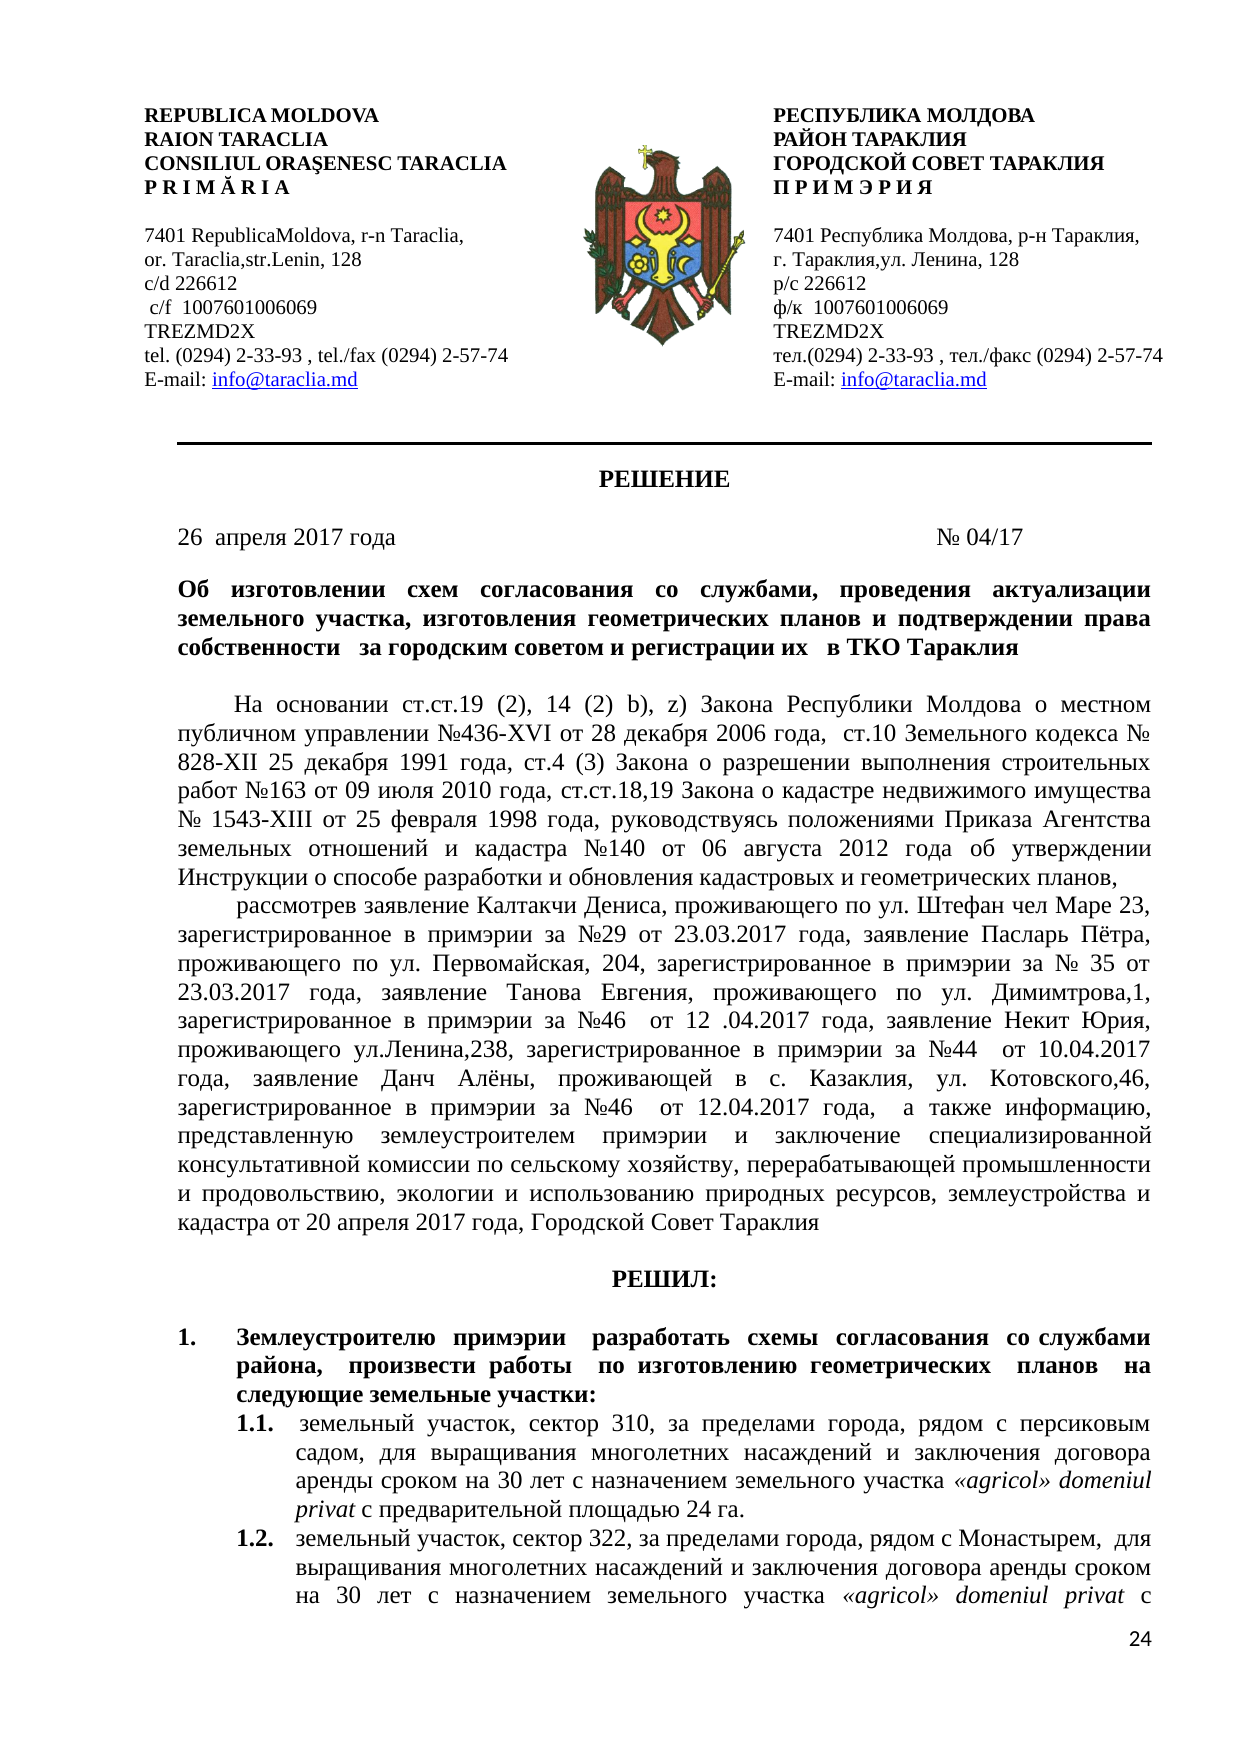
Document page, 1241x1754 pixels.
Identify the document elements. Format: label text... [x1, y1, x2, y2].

table_header РЕСПУБЛИКА МОЛДОВА РАЙОН ТАРАКЛИЯ ГОРОДСКОЙ СОВЕТ Тараклия П Р И М Э Р И Я 7401 Республика Молдова, р-н Тараклия, г. Тараклия,ул. Ленина, 128 р/с 226612 ф/к 1007601006069 TREZMD2X тел.(0294) 2-33-93 , тел./факс (0294) 2-57-74 E-mail: info@taraclia.md [762, 103, 1211, 415]
text 26 апреля 2017 года № 04/17 [177, 522, 1152, 550]
picture [583, 145, 746, 347]
text РЕШИЛ: [177, 1264, 1152, 1293]
text 1. Землеустроителю примэрии разработать схемы согласования со службами района, произвести работы по изготовлению геометрических планов на следующие земельные участки: [177, 1322, 1152, 1408]
text рассмотрев заявление Калтакчи Дениса, проживающего по ул. Штефан чел Маре 23, зарегистрированное в примэрии за №29 от 23.03.2017 года, заявление Пасларь Пётра, проживающего по ул. Первомайская, 204, зарегистрированное в примэрии за № 35 от 23.03.2017 года, заявление Танова Евгения, проживающего по ул. Димимтрова,1, зарегистрированное в примэрии за №46 от 12 .04.2017 года, заявление Некит Юрия, проживающего ул.Ленина,238, зарегистрированное в примэрии за №44 от 10.04.2017 года, заявление Данч Алёны, проживающей в с. Казаклия, ул. Котовского,46, зарегистрированное в примэрии за №46 от 12.04.2017 года, а также информацию, представленную землеустроителем примэрии и заключение специализированной консультативной комиссии по сельскому хозяйству, перерабатывающей промышленности и продовольствию, экологии и использованию природных ресурсов, землеустройства и кадастра от 20 апреля 2017 года, Городской Совет Тараклия [177, 891, 1152, 1236]
text Об изготовлении схем согласования со службами, проведения актуализации земельного участка, изготовления геометрических планов и подтверждении права собственности за городским советом и регистрации их в ТКО Тараклия [177, 574, 1152, 661]
table_header [568, 103, 762, 415]
table_header REPUBLICA MOLDOVA RAION TARACLIA CONSILIUL ORAŞENESC TARACLIA P R I M Ă R I A 7401 RepublicaMoldova, r-n Taraclia, or. Taraclia,str.Lenin, 128 c/d 226612 c/f 1007601006069 TREZMD2X tel. (0294) 2-33-93 , tel./fax (0294) 2-57-74 E-mail: info@taraclia.md [133, 103, 567, 415]
text На основании ст.ст.19 (2), 14 (2) b), z) Закона Республики Молдова о местном публичном управлении №436-XVI от 28 декабря 2006 года, ст.10 Земельного кодекса № 828-ХII 25 декабря 1991 года, ст.4 (3) Закона о разрешении выполнения строительных работ №163 от 09 июля 2010 года, ст.ст.18,19 Закона о кадастре недвижимого имущества № 1543-XIII от 25 февраля 1998 года, руководствуясь положениями Приказа Агентства земельных отношений и кадастра №140 от 06 августа 2012 года об утверждении Инструкции о способе разработки и обновления кадастровых и геометрических планов, [177, 689, 1152, 891]
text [236, 1523, 1152, 1609]
text РЕШЕНИЕ [177, 464, 1152, 493]
text 1.1. земельный участок, сектор 310, за пределами города, рядом с персиковым садом, для выращивания многолетних насаждений и заключения договора аренды сроком на 30 лет с назначением земельного участка «аgricol» domeniul privat с предварительной площадью 24 га. [236, 1408, 1152, 1523]
